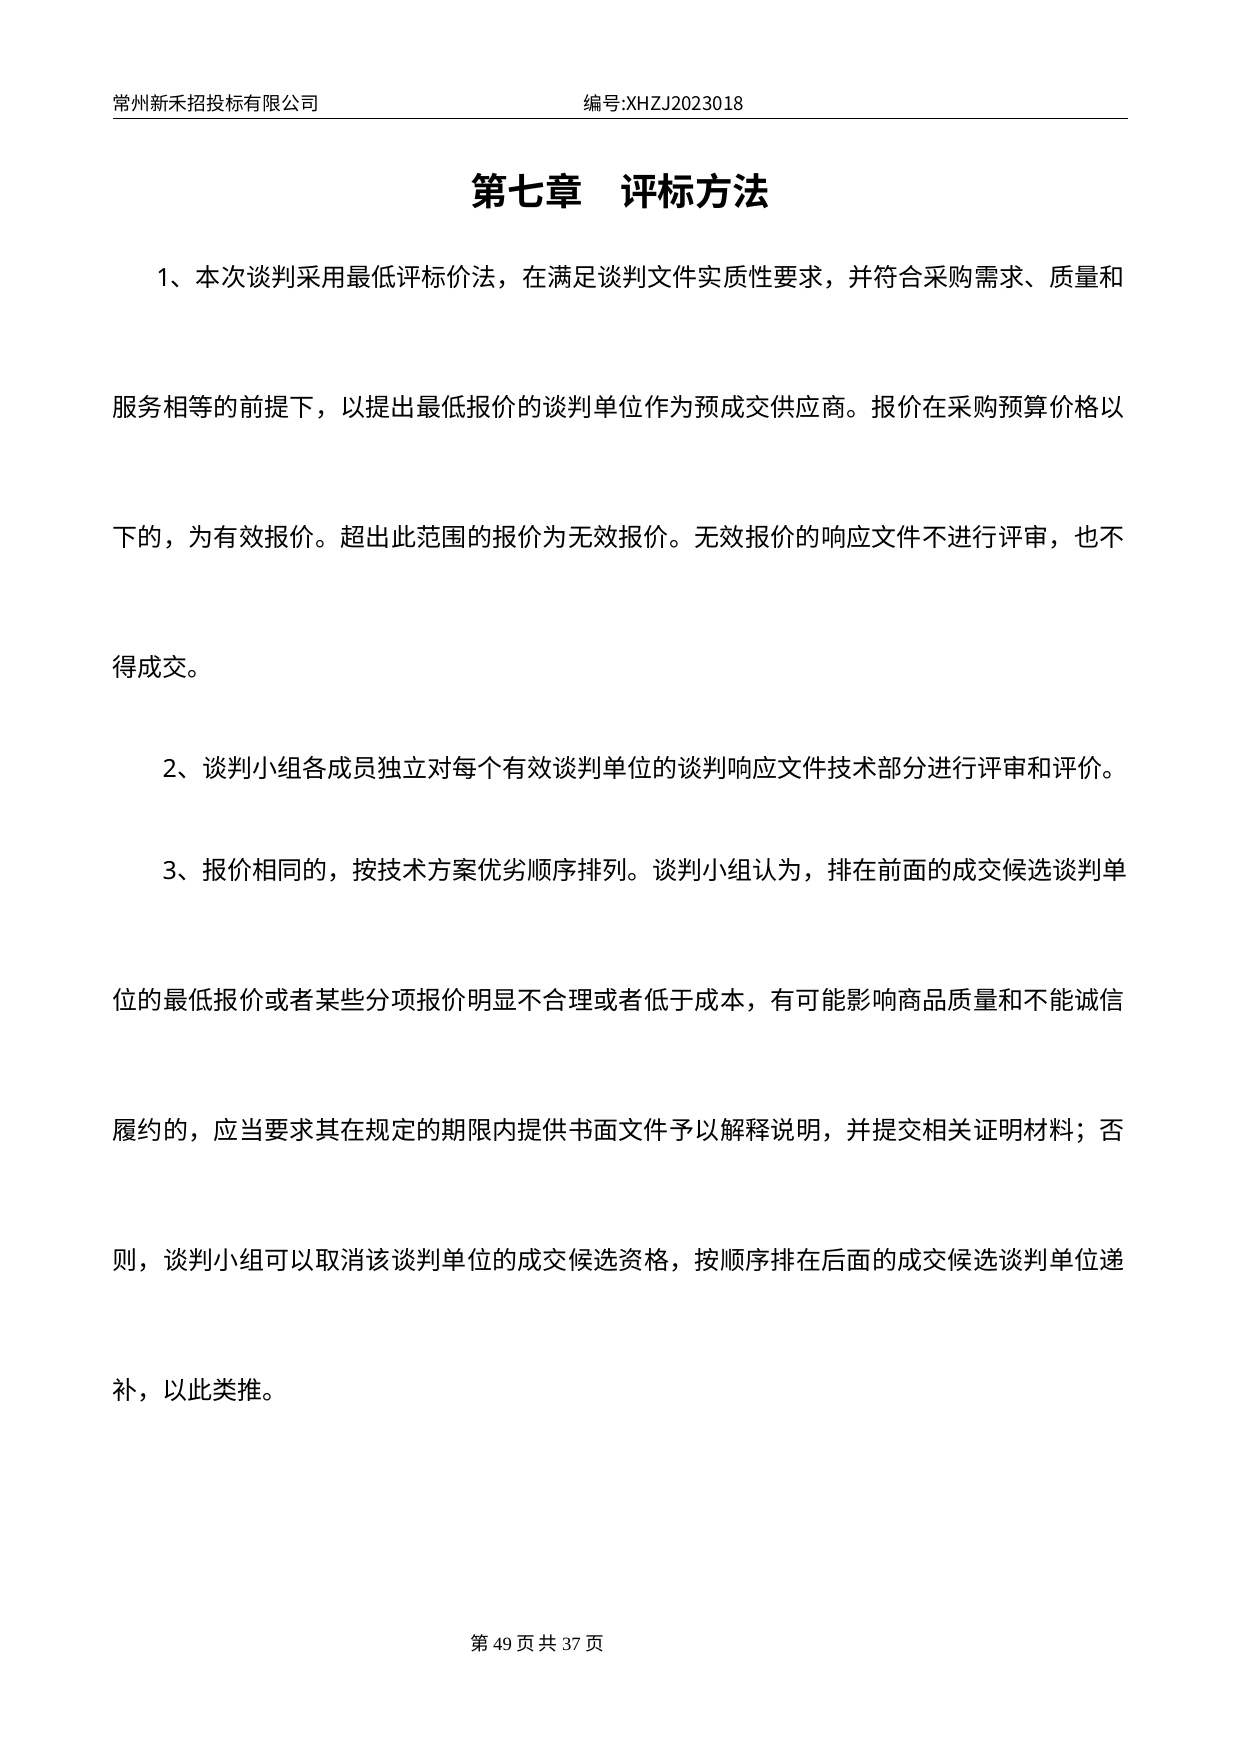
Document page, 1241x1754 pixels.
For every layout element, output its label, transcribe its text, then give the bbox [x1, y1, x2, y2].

text 2、谈判小组各成员独立对每个有效谈判单位的谈判响应文件技术部分进行评审和评价。 [112, 734, 1128, 799]
text 3、报价相同的，按技术方案优劣顺序排列。谈判小组认为，排在前面的成交候选谈判单位的最低报价或者某些分项报价明显不合理或者低于成本，有可能影响商品质量和不能诚信履约的，应当要求其在规定的期限内提供书面文件予以解释说明，并提交相关证明材料；否则，谈判小组可以取消该谈判单位的成交候选资格，按顺序排在后面的成交候选谈判单位递补，以此类推。 [112, 836, 1128, 1421]
text 第七章 评标方法 [112, 162, 1128, 216]
text 1、本次谈判采用最低评标价法，在满足谈判文件实质性要求，并符合采购需求、质量和服务相等的前提下，以提出最低报价的谈判单位作为预成交供应商。报价在采购预算价格以下的，为有效报价。超出此范围的报价为无效报价。无效报价的响应文件不进行评审，也不得成交。 [112, 243, 1128, 698]
